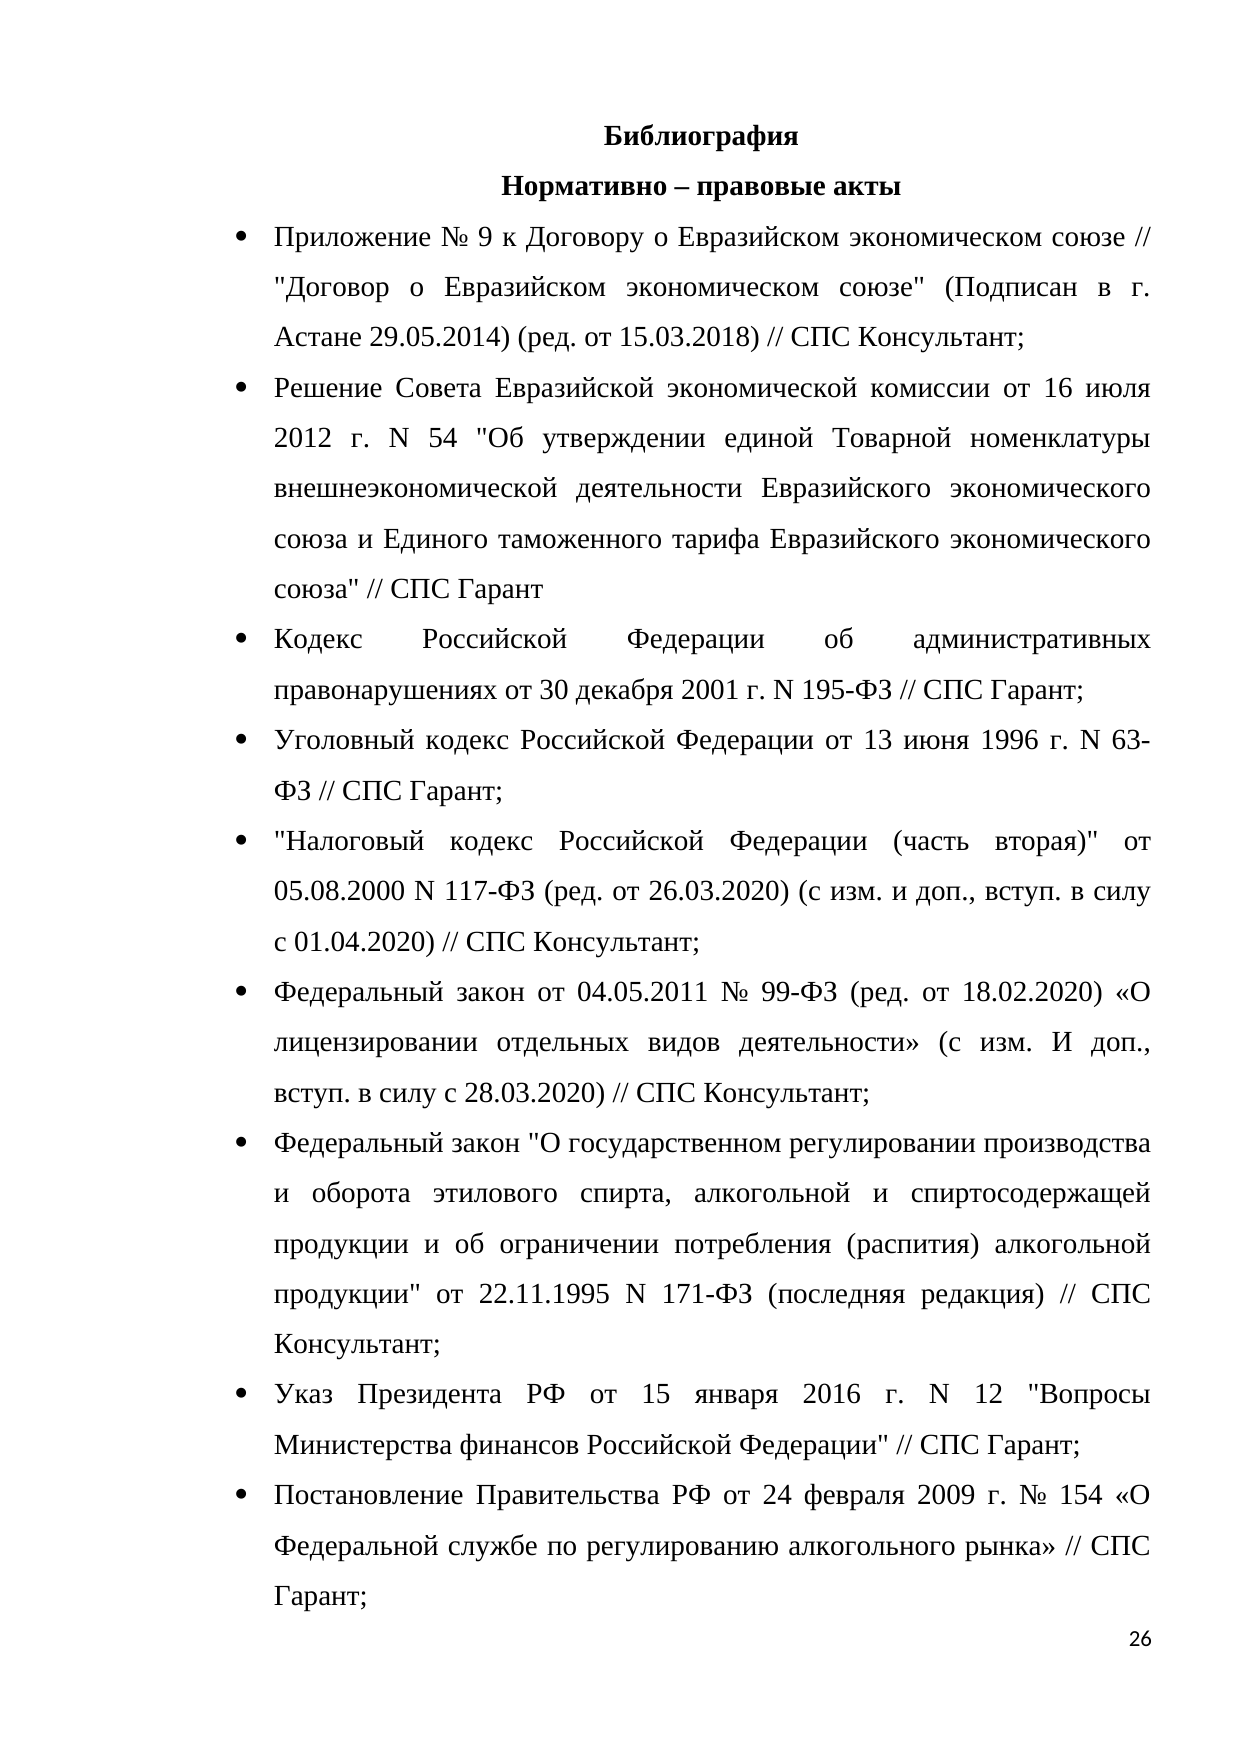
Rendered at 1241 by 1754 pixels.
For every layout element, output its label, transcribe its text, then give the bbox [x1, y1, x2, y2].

list Федеральный закон "О государственном регулировании производства и оборота этилового спирта, алкогольной и спиртосодержащей продукции и об ограничении потребления (распития) алкогольной продукции" от 22.11.1995 N 171-ФЗ (последняя редакция) // СПС Консультант; [236, 1125, 1152, 1360]
list Уголовный кодекс Российской Федерации от 13 июня 1996 г. N 63-ФЗ // СПС Гарант; [236, 722, 1152, 806]
text Библиография [177, 118, 1152, 152]
list Кодекс Российской Федерации об административных правонарушениях от 30 декабря 2001 г. N 195-ФЗ // СПС Гарант; [236, 621, 1152, 705]
list Федеральный закон от 04.05.2011 № 99-ФЗ (ред. от 18.02.2020) «О лицензировании отдельных видов деятельности» (с изм. И доп., вступ. в силу с 28.03.2020) // СПС Консультант; [236, 974, 1152, 1108]
list Приложение № 9 к Договору о Евразийском экономическом союзе // "Договор о Евразийском экономическом союзе" (Подписан в г. Астане 29.05.2014) (ред. от 15.03.2018) // СПС Консультант; [236, 219, 1152, 353]
list Решение Совета Евразийской экономической комиссии от 16 июля 2012 г. N 54 "Об утверждении единой Товарной номенклатуры внешнеэкономической деятельности Евразийского экономического союза и Единого таможенного тарифа Евразийского экономического союза" // СПС Гарант [236, 370, 1152, 605]
text Нормативно – правовые акты [177, 168, 1152, 202]
list Указ Президента РФ от 15 января 2016 г. N 12 "Вопросы Министерства финансов Российской Федерации" // СПС Гарант; [236, 1377, 1152, 1461]
list Постановление Правительства РФ от 24 февраля 2009 г. № 154 «О Федеральной службе по регулированию алкогольного рынка» // СПС Гарант; [236, 1477, 1152, 1612]
list "Налоговый кодекс Российской Федерации (часть вторая)" от 05.08.2000 N 117-ФЗ (ред. от 26.03.2020) (с изм. и доп., вступ. в силу с 01.04.2020) // СПС Консультант; [236, 823, 1152, 957]
